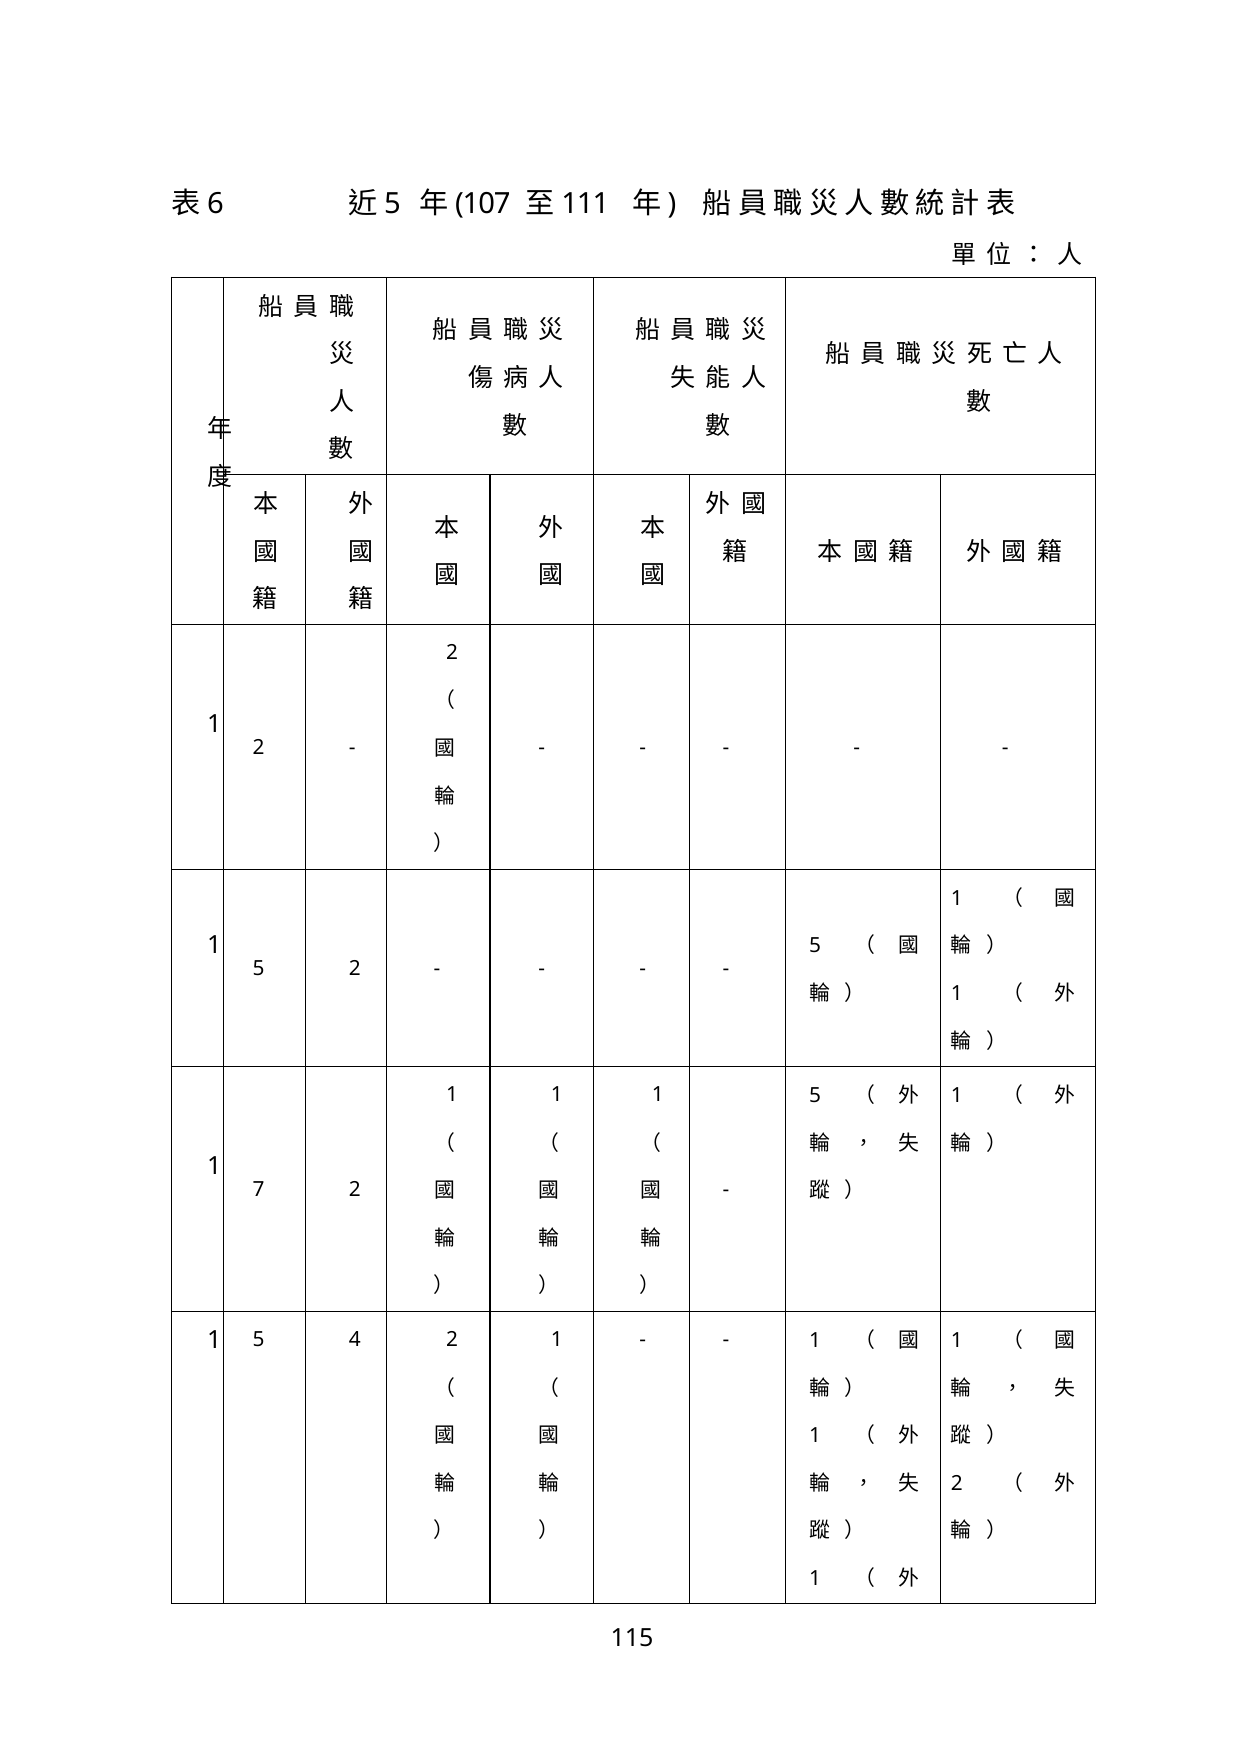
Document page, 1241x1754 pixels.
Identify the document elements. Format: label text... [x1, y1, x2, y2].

table_cell 5（國輪） [786, 870, 940, 1066]
table_cell 5 [224, 870, 305, 1066]
table_header 船員職災失能人數 [594, 278, 785, 474]
table_cell 107 [172, 625, 223, 868]
table_cell - [491, 870, 593, 1066]
table_cell 外國籍 [306, 475, 386, 623]
table_cell 2 [224, 625, 305, 868]
table_cell - [941, 625, 1095, 868]
table_cell 1（國輪） [594, 1067, 689, 1311]
table_cell 5（外輪，失蹤） [786, 1067, 940, 1311]
table_cell 2 [306, 870, 386, 1066]
table_header 船員職災死亡人數 [786, 278, 1095, 474]
table_cell - [594, 1312, 689, 1603]
table_cell 1（國輪） 1（外輪） [941, 870, 1095, 1066]
table_cell 1（國輪） [491, 1312, 593, 1603]
table_cell 7 [224, 1067, 305, 1311]
table_cell - [594, 870, 689, 1066]
table_cell 2（國輪） [387, 1312, 489, 1603]
table_cell 1（國輪） [491, 1067, 593, 1311]
table_cell - [690, 1067, 785, 1311]
table_cell 2（國輪） [387, 625, 489, 868]
table_cell - [690, 1312, 785, 1603]
table_cell 本國籍 [594, 475, 689, 623]
table_cell 1（外輪） [941, 1067, 1095, 1311]
table_header 年度 [172, 278, 223, 623]
table_cell 5 [224, 1312, 305, 1603]
table_cell 外國籍 [690, 475, 785, 623]
table_cell 2 [306, 1067, 386, 1311]
table_cell - [306, 625, 386, 868]
table_cell 本國籍 [786, 475, 940, 623]
table_cell - [491, 625, 593, 868]
table_cell 外國籍 [491, 475, 593, 623]
table_cell 110 [172, 1312, 223, 1603]
table_cell 4 [306, 1312, 386, 1603]
table_cell - [387, 870, 489, 1066]
table_cell 外國籍 [941, 475, 1095, 623]
text 單位：人 [171, 229, 1092, 277]
table_cell 本國籍 [224, 475, 305, 623]
table_cell - [594, 625, 689, 868]
table_cell 1（國輪） 1（外輪，失蹤） 1（外輪） [786, 1312, 940, 1603]
table_cell 1（國輪，失蹤） 2（外輪） [941, 1312, 1095, 1603]
table_cell 108 [172, 870, 223, 1066]
table_header 船員職災人數 [224, 278, 386, 474]
table_cell 本國籍 [387, 475, 489, 623]
table_cell - [690, 625, 785, 868]
text 近5年(107至111年) 船員職災人數統計表 [171, 177, 1092, 225]
table_cell - [690, 870, 785, 1066]
table_cell - [786, 625, 940, 868]
table_cell 109 [172, 1067, 223, 1311]
table_cell 1（國輪） [387, 1067, 489, 1311]
table_header 船員職災傷病人數 [387, 278, 593, 474]
